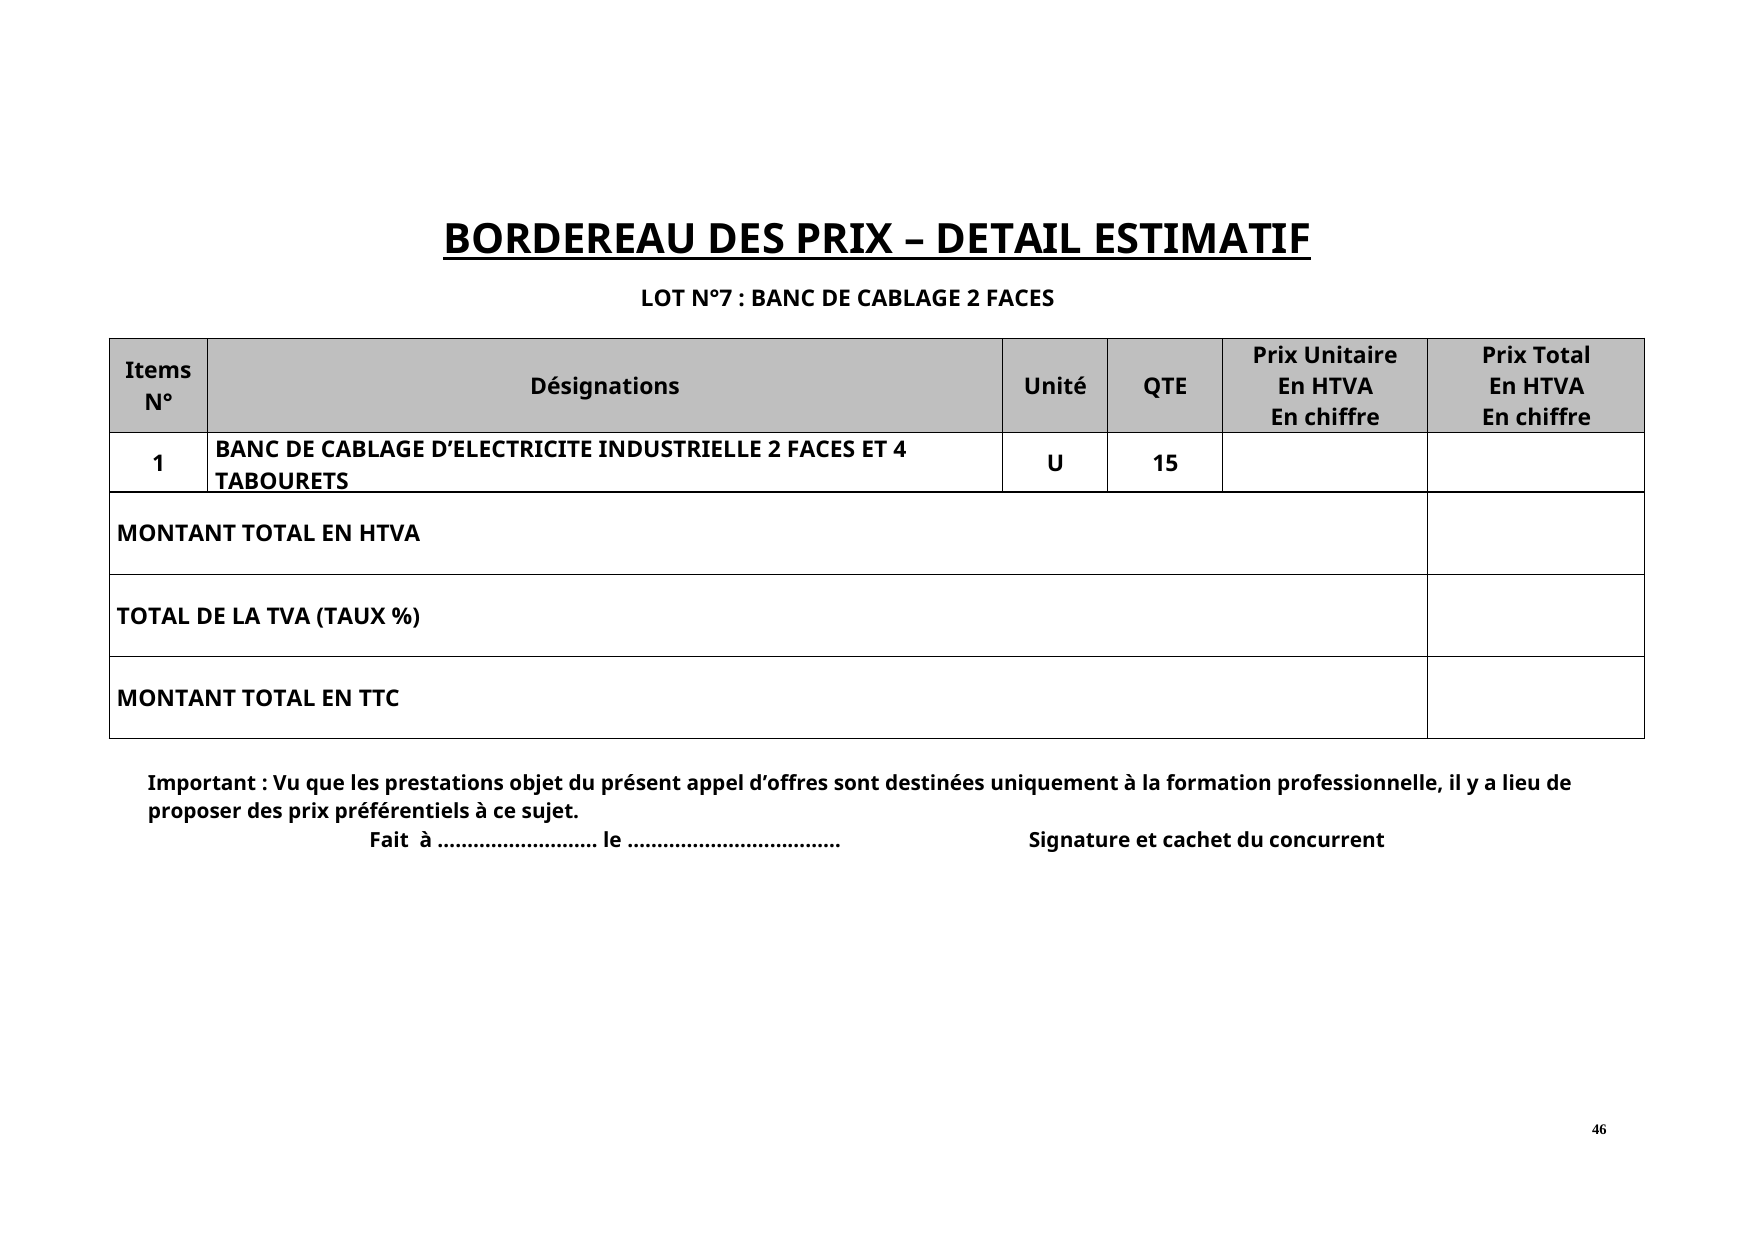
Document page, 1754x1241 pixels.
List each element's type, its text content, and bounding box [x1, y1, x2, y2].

text Important : Vu que les prestations objet du présent appel d’offres sont destinées uniquement à la formation professionnelle, il y a lieu de proposer des prix préférentiels à ce sujet. [148, 768, 1606, 825]
table_header Désignations [208, 339, 1002, 432]
table_cell MONTANT TOTAL EN HTVA [110, 493, 1427, 574]
table_header Prix Total En HTVA En chiffre [1428, 339, 1644, 432]
table_cell [1428, 657, 1644, 738]
text BORDEREAU DES PRIX – DETAIL ESTIMATIF [148, 209, 1606, 265]
table_cell [1428, 493, 1644, 574]
table_cell U [1003, 433, 1107, 491]
table_cell BANC DE CABLAGE D’ELECTRICITE INDUSTRIELLE 2 FACES ET 4 TABOURETS [208, 433, 1002, 491]
table_cell MONTANT TOTAL EN TTC [110, 657, 1427, 738]
text LOT N°7 : BANC DE CABLAGE 2 FACES [89, 282, 1606, 313]
table_cell TOTAL DE LA TVA (TAUX %) [110, 575, 1427, 656]
table_header Prix Unitaire En HTVA En chiffre [1223, 339, 1427, 432]
text Fait à ……………………… le ……………………………… Signature et cachet du concurrent [148, 825, 1606, 853]
table_header Items N° [110, 339, 207, 432]
table_cell 1 [110, 433, 207, 491]
table_cell [1223, 433, 1427, 491]
table_cell 15 [1108, 433, 1222, 491]
table_cell [1428, 433, 1644, 491]
table_header QTE [1108, 339, 1222, 432]
table_header Unité [1003, 339, 1107, 432]
table_cell [1428, 575, 1644, 656]
